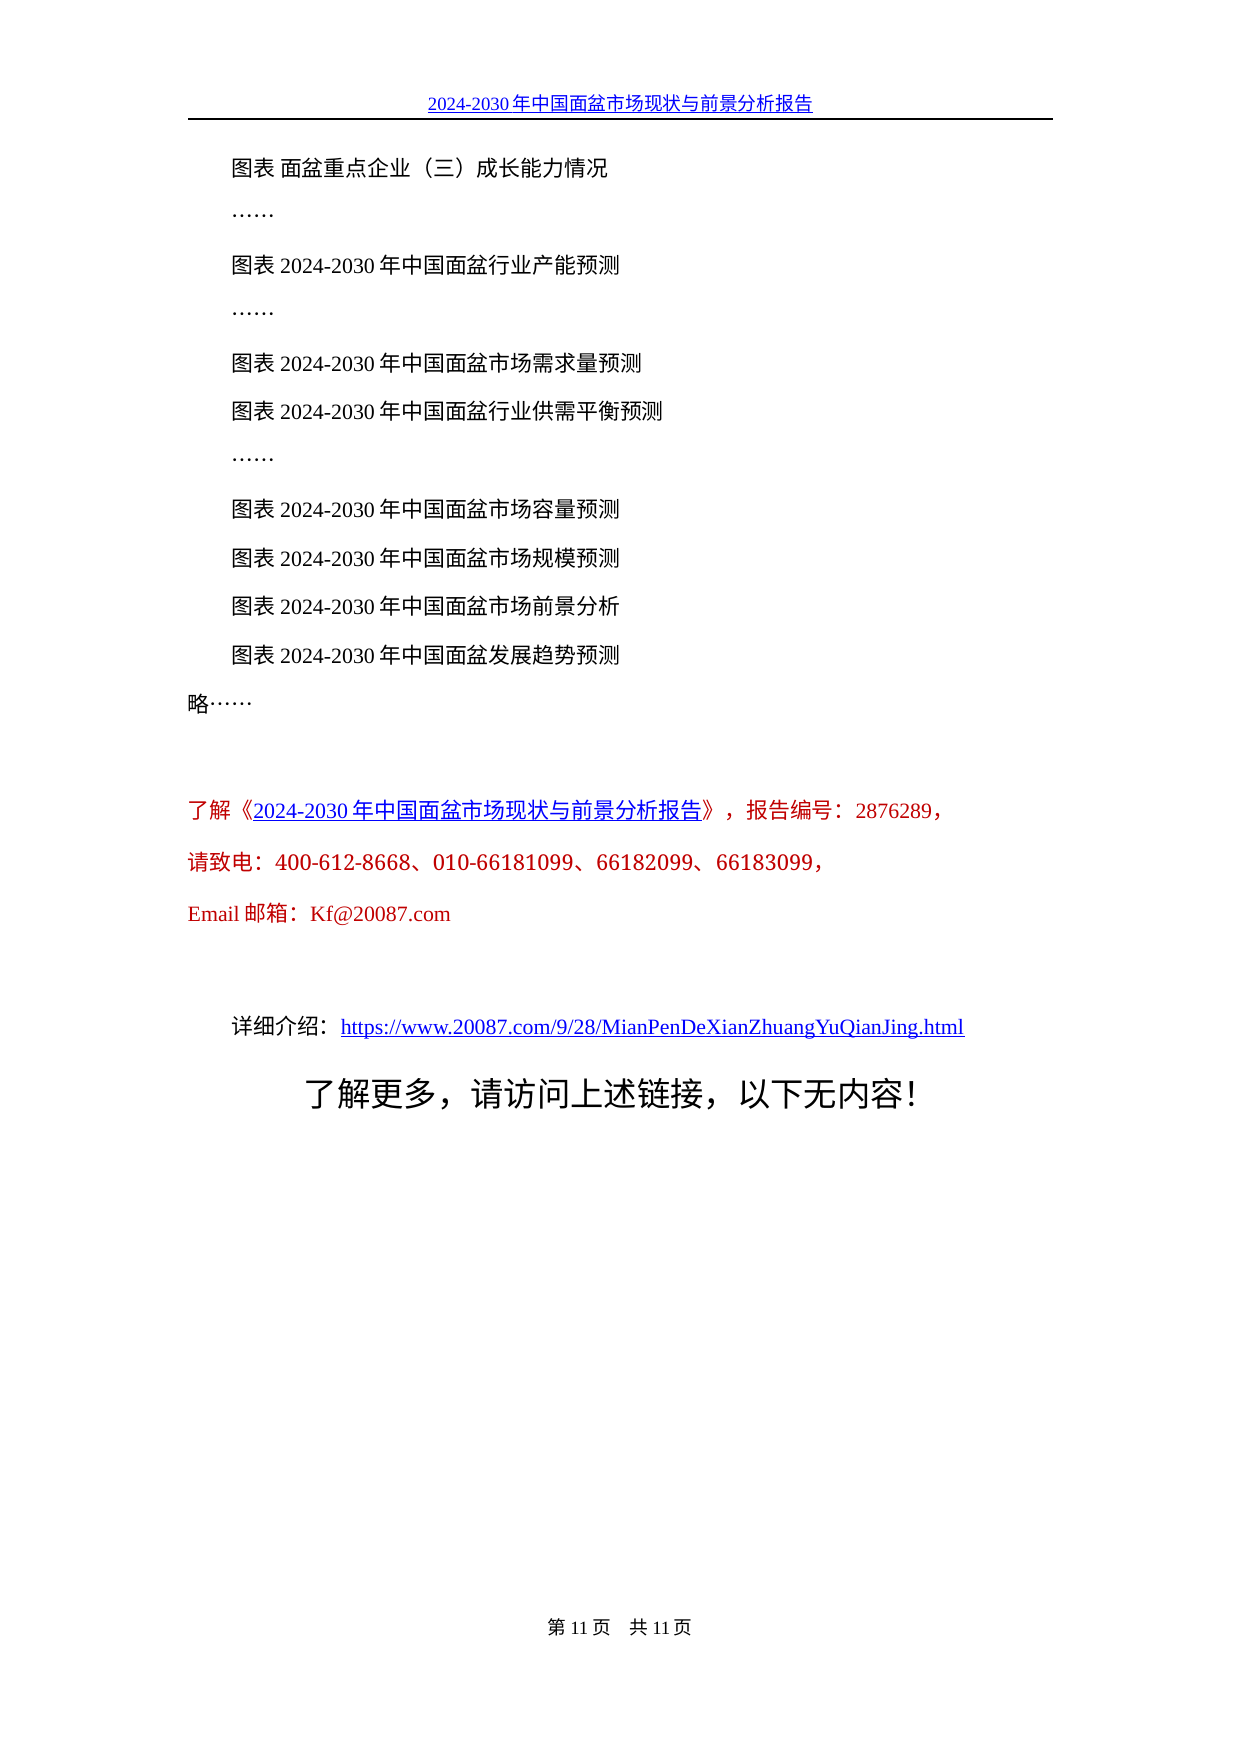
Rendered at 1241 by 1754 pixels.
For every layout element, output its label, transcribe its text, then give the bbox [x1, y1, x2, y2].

text 了解《2024-2030年中国面盆市场现状与前景分析报告》，报告编号：2876289， [187, 793, 1053, 825]
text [187, 150, 1053, 719]
title 了解更多，请访问上述链接，以下无内容！ [187, 1059, 1053, 1124]
text Email邮箱：Kf@20087.com [187, 896, 1053, 928]
text 请致电：400-612-8668、010-66181099、66182099、66183099， [187, 844, 1053, 877]
text 详细介绍：https://www.20087.com/9/28/MianPenDeXianZhuangYuQianJing.html [187, 1009, 1053, 1041]
